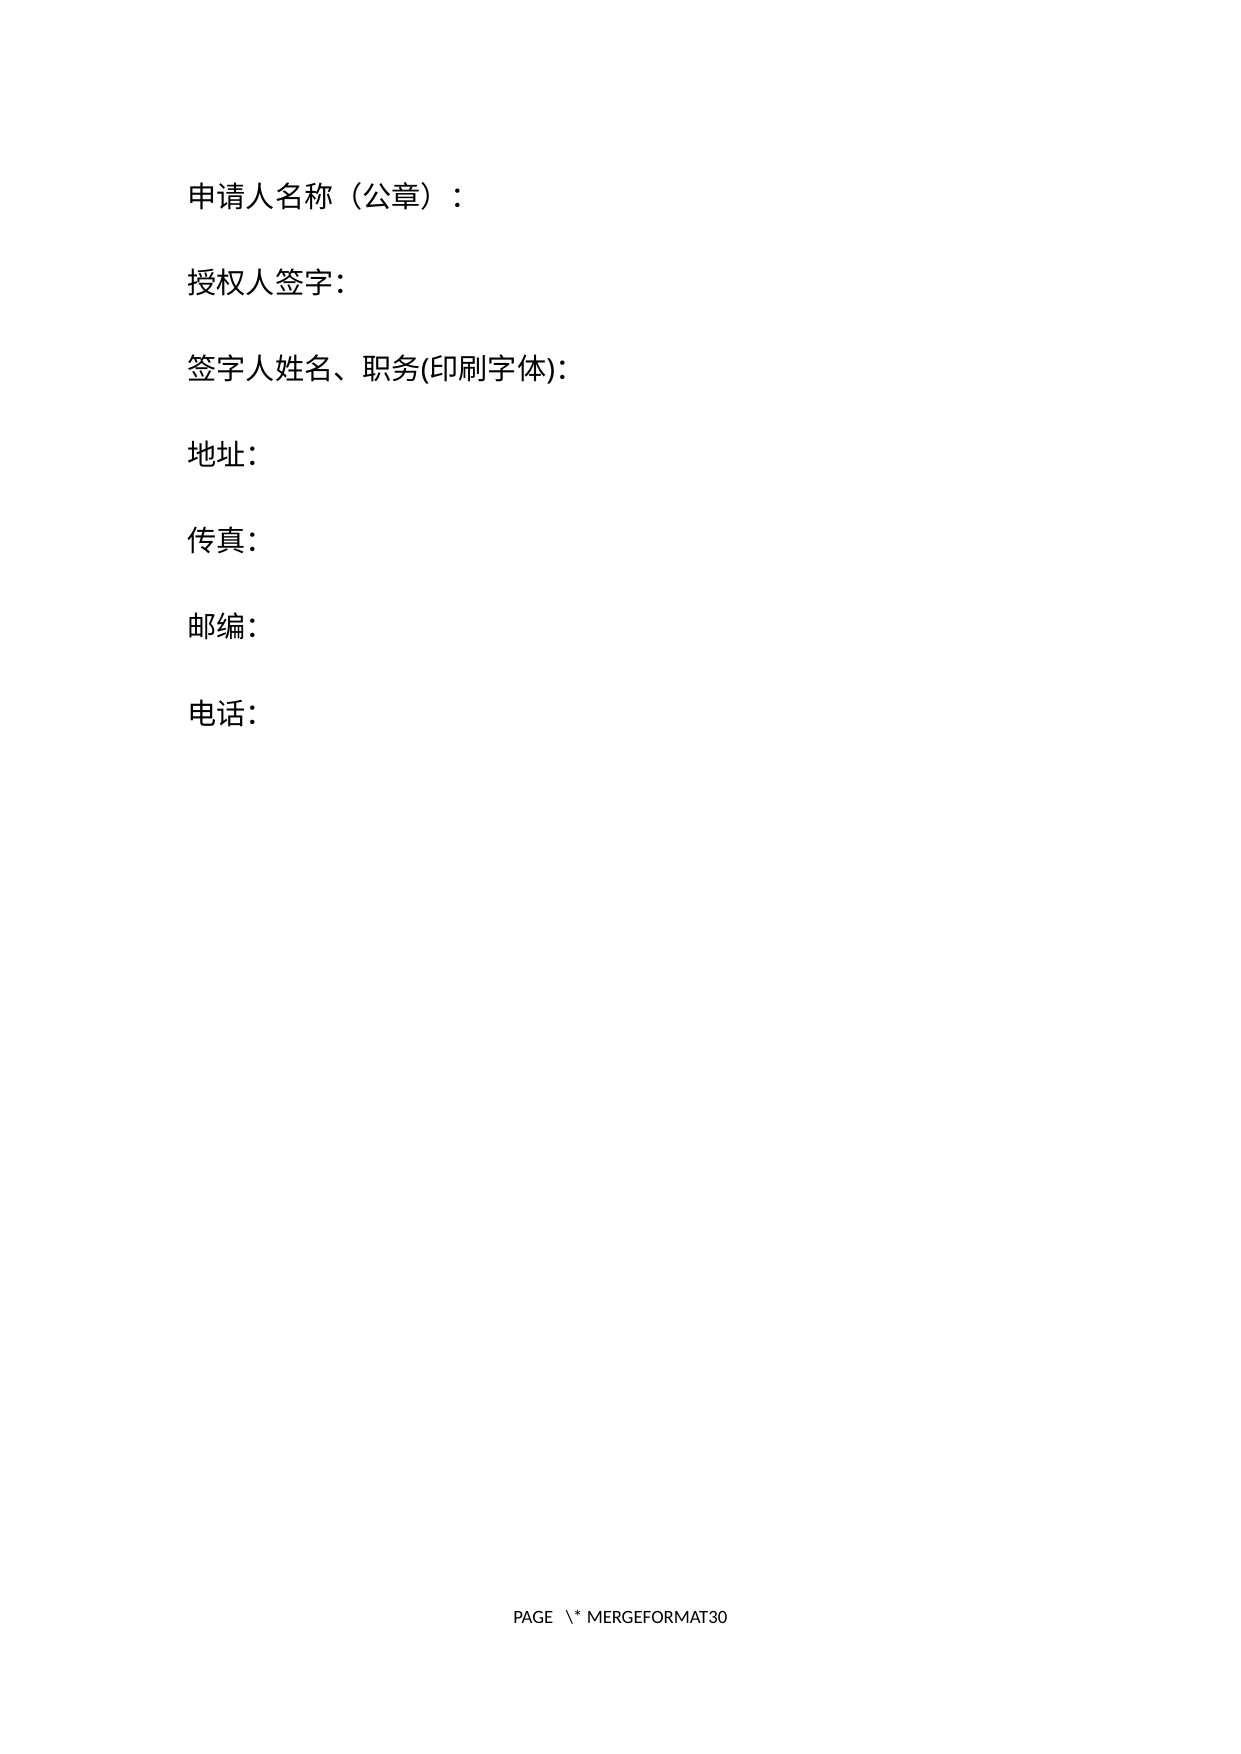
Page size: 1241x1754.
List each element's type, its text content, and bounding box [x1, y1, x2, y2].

text 地址： [187, 420, 1053, 485]
text 签字人姓名、职务(印刷字体)： [187, 334, 1053, 399]
text 邮编： [187, 593, 1053, 658]
text 电话： [187, 679, 1053, 744]
text 传真： [187, 507, 1053, 572]
text 申请人名称（公章）： [187, 162, 1053, 227]
text 授权人签字： [187, 248, 1053, 313]
